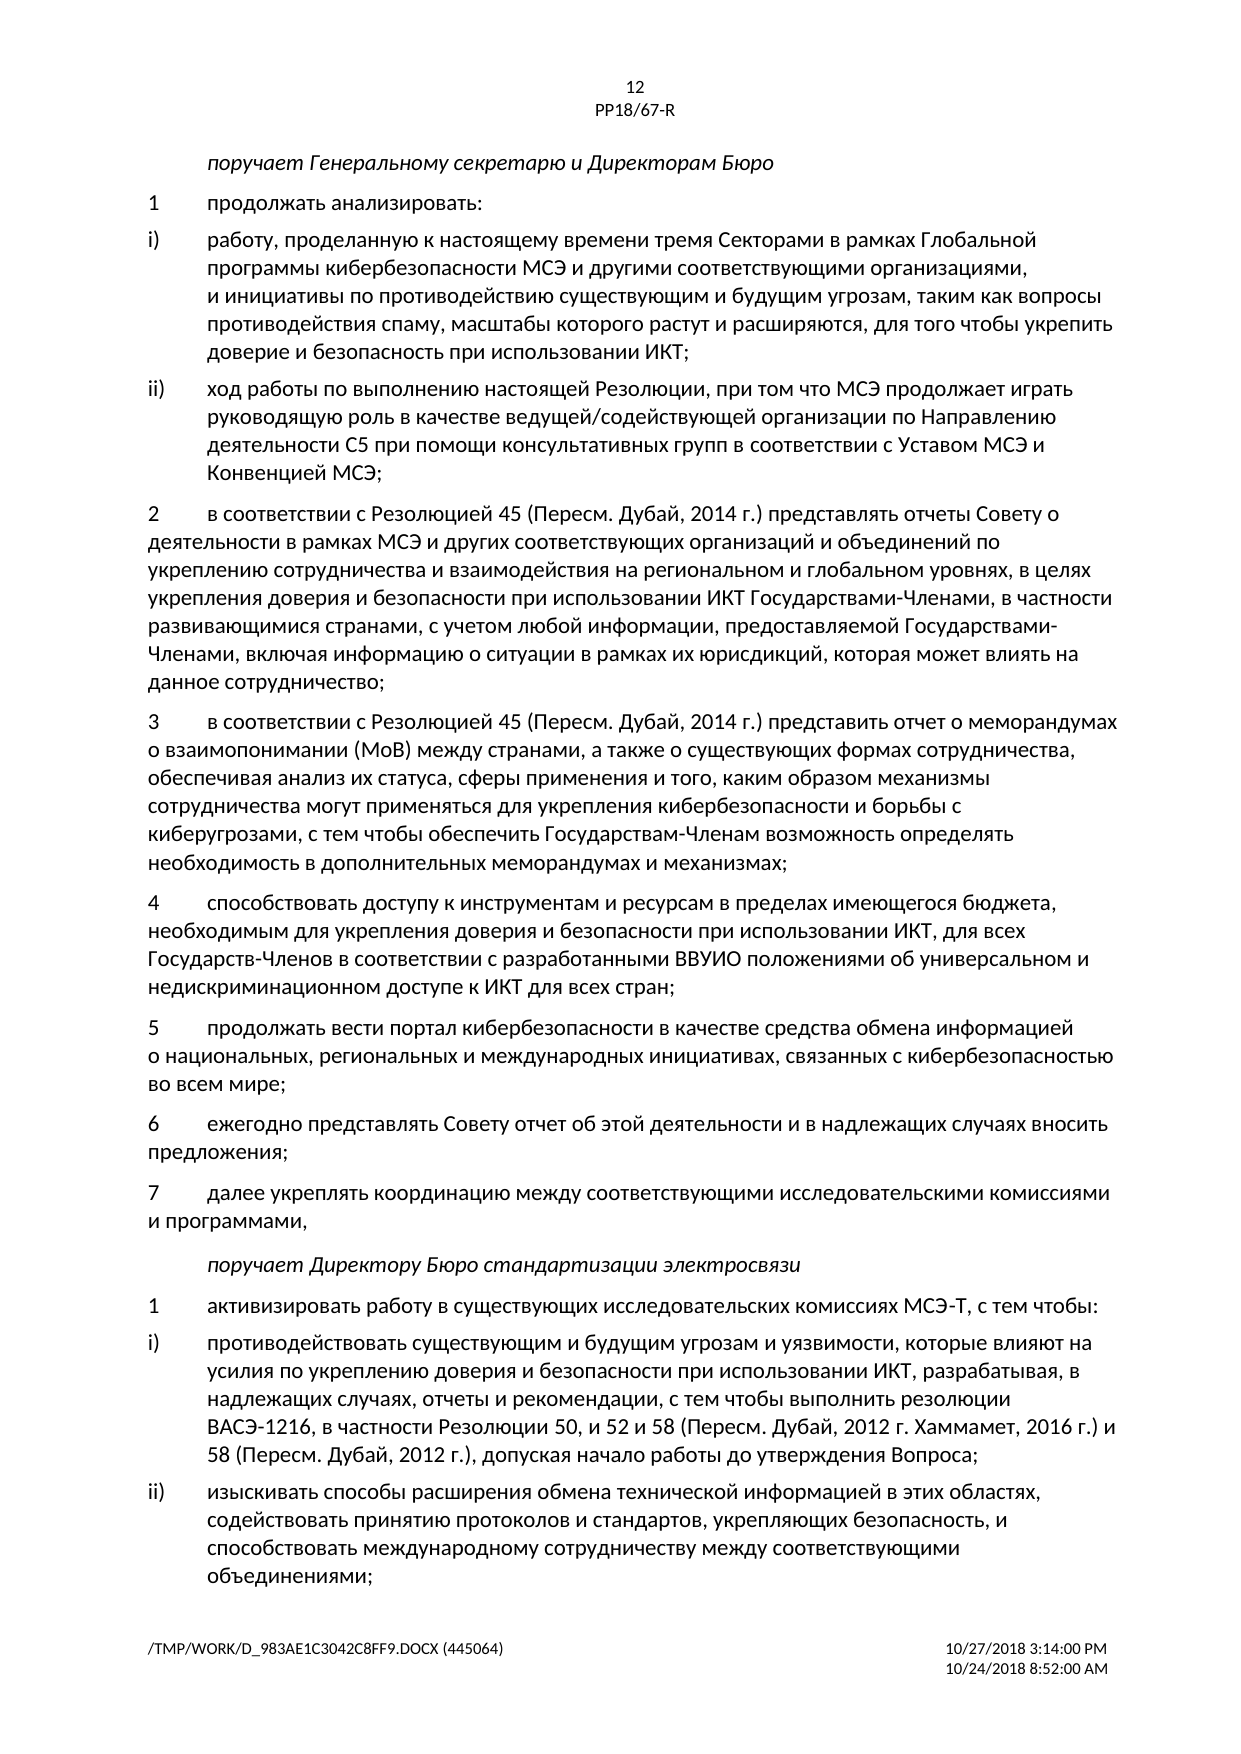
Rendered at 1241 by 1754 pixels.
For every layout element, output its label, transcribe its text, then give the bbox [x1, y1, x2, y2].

text 1 продолжать анализировать: [148, 188, 1122, 216]
text 7 далее укреплять координацию между соответствующими исследовательскими комиссиями и программами, [148, 1178, 1122, 1234]
text 4 способствовать доступу к инструментам и ресурсам в пределах имеющегося бюджета, необходимым для укрепления доверия и безопасности при использовании ИКТ, для всех Государств-Членов в соответствии с разработанными ВВУИО положениями об универсальном и недискриминационном доступе к ИКТ для всех стран; [148, 888, 1122, 1000]
text i) противодействовать существующим и будущим угрозам и уязвимости, которые влияют на усилия по укреплению доверия и безопасности при использовании ИКТ, разрабатывая, в надлежащих случаях, отчеты и рекомендации, с тем чтобы выполнить резолюции ВАСЭ-, в частности Резолюции 50 52 (Пересм.), допуская начало работы до утверждения Вопроса; [148, 1328, 1122, 1468]
text 2 в соответствии с Резолюцией 45 (Пересм. Дубай, 2014 г.) представлять отчеты Совету о деятельности в рамках МСЭ и других соответствующих организаций и объединений по укреплению сотрудничества и взаимодействия на региональном и глобальном уровнях, в целях укрепления доверия и безопасности при использовании ИКТ Государствами-Членами, в частности развивающимися странами, с учетом любой информации, предоставляемой Государствами-Членами, включая информацию о ситуации в рамках их юрисдикций, которая может влиять на данное сотрудничество; [148, 499, 1122, 695]
text 3 в соответствии с Резолюцией 45 (Пересм. Дубай, 2014 г.) представить отчет о меморандумах о взаимопонимании (МоВ) между странами, а также о существующих формах сотрудничества, обеспечивая анализ их статуса, сферы применения и того, каким образом механизмы сотрудничества могут применяться для укрепления кибербезопасности и борьбы с киберугрозами, с тем чтобы обеспечить Государствам-Членам возможность определять необходимость в дополнительных меморандумах и механизмах; [148, 707, 1122, 876]
text 6 ежегодно представлять Совету отчет об этой деятельности и в надлежащих случаях вносить предложения; [148, 1109, 1122, 1165]
text ii) изыскивать способы расширения обмена технической информацией в этих областях, содействовать принятию протоколов и стандартов, укрепляющих безопасность, и способствовать международному сотрудничеству между соответствующими объединениями; [148, 1477, 1122, 1589]
text поручает Директору Бюро стандартизации электросвязи [207, 1251, 1122, 1278]
text ii) ход работы по выполнению настоящей Резолюции, при том что МСЭ продолжает играть руководящую роль в качестве ведущей/содействующей организации по Направлению деятельности С5 при помощи консультативных групп в соответствии с Уставом МСЭ и Конвенцией МСЭ; [148, 374, 1122, 486]
text поручает Генеральному секретарю и Директорам Бюро [207, 148, 1122, 176]
text 5 продолжать вести портал кибербезопасности в качестве средства обмена информацией о национальных, региональных и международных инициативах, связанных с кибербезопасностью во всем мире; [148, 1013, 1122, 1097]
text i) работу, проделанную к настоящему времени тремя Секторами в рамках Глобальной программы кибербезопасности МСЭ и другими соответствующими организациями, и инициативы по противодействию существующим и будущим угрозам, для того чтобы укрепить доверие и безопасность при использовании ИКТ; [148, 225, 1122, 365]
text 1 активизировать работу в существующих исследовательских комиссиях МСЭ-Т, с тем чтобы: [148, 1291, 1122, 1319]
